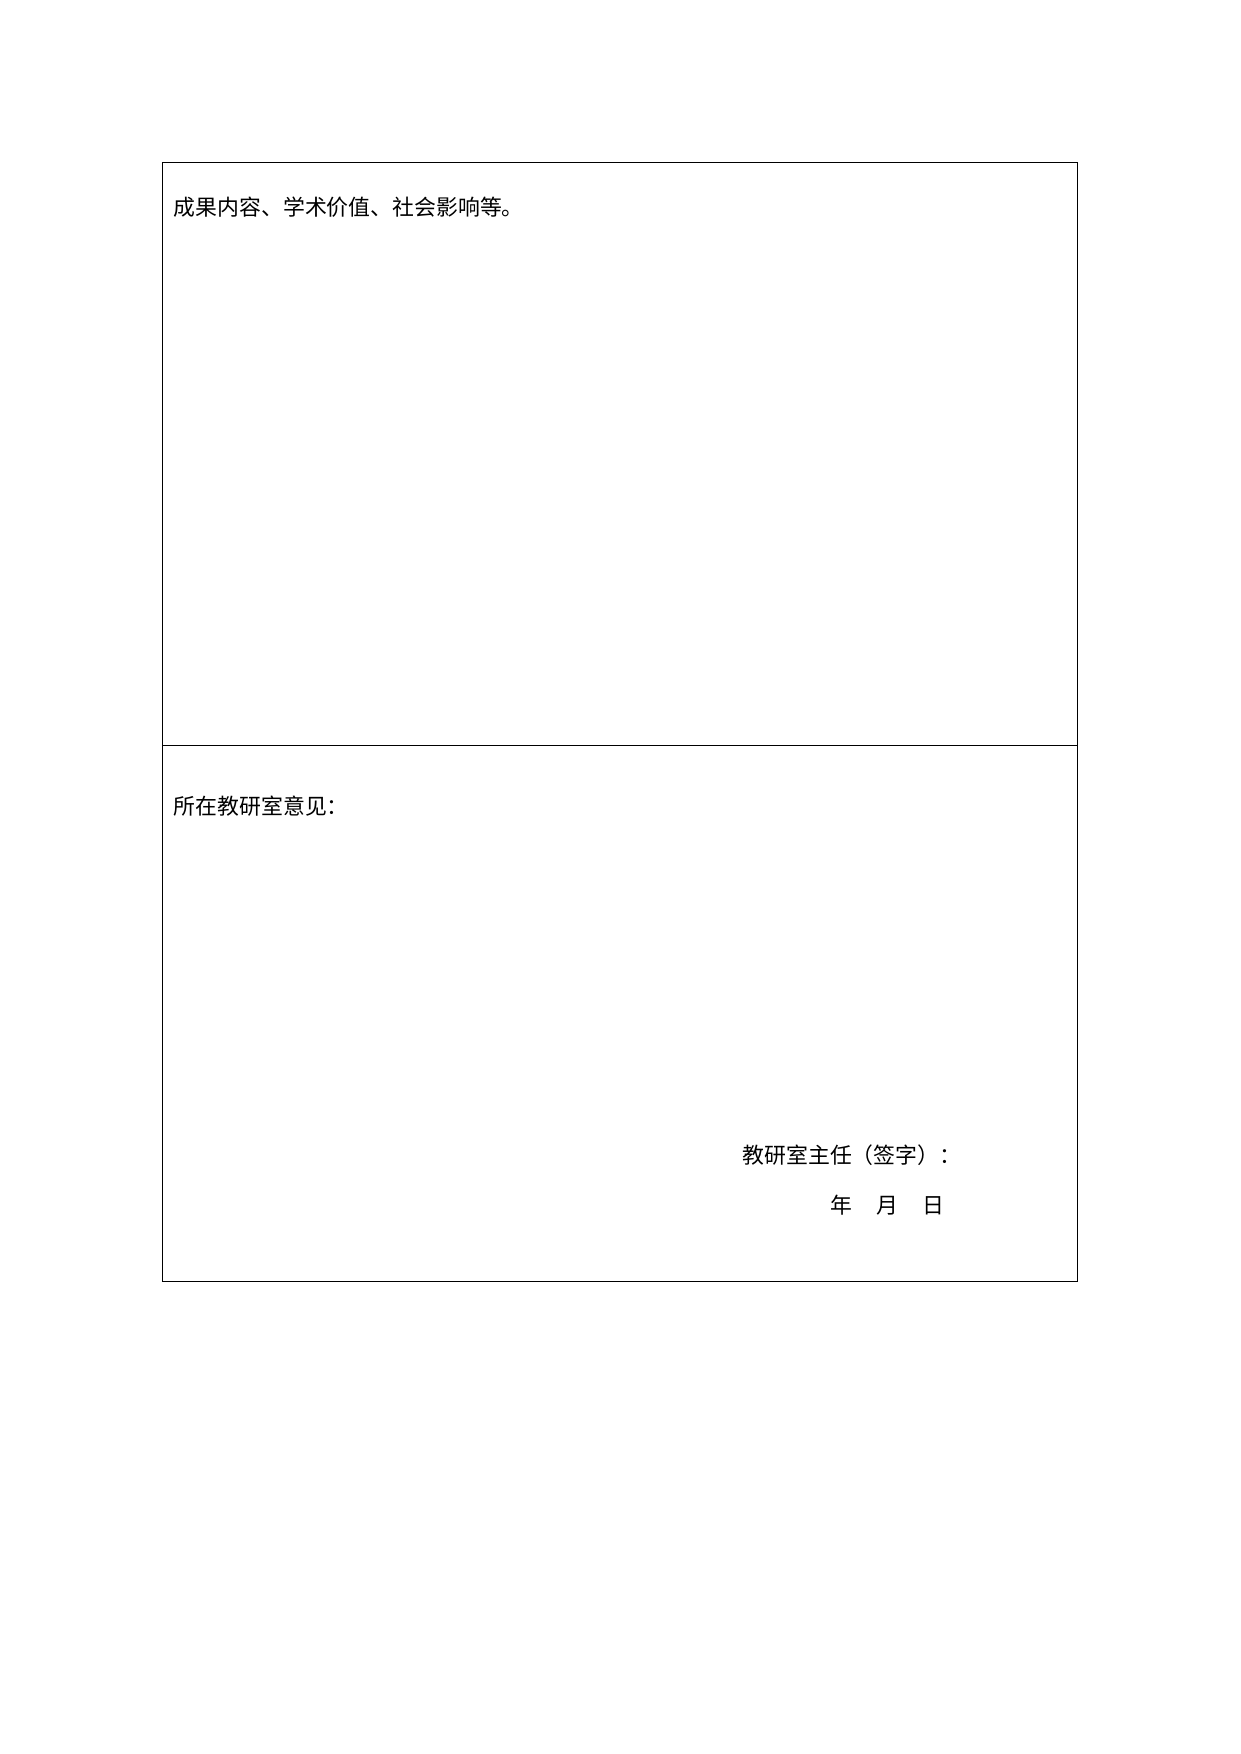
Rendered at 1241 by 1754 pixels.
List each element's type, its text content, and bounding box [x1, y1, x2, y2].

table_cell 成果内容、学术价值、社会影响等。 [163, 163, 1077, 745]
table_cell 所在教研室意见： 教研室主任（签字）： 年 月 日 [163, 746, 1077, 1281]
